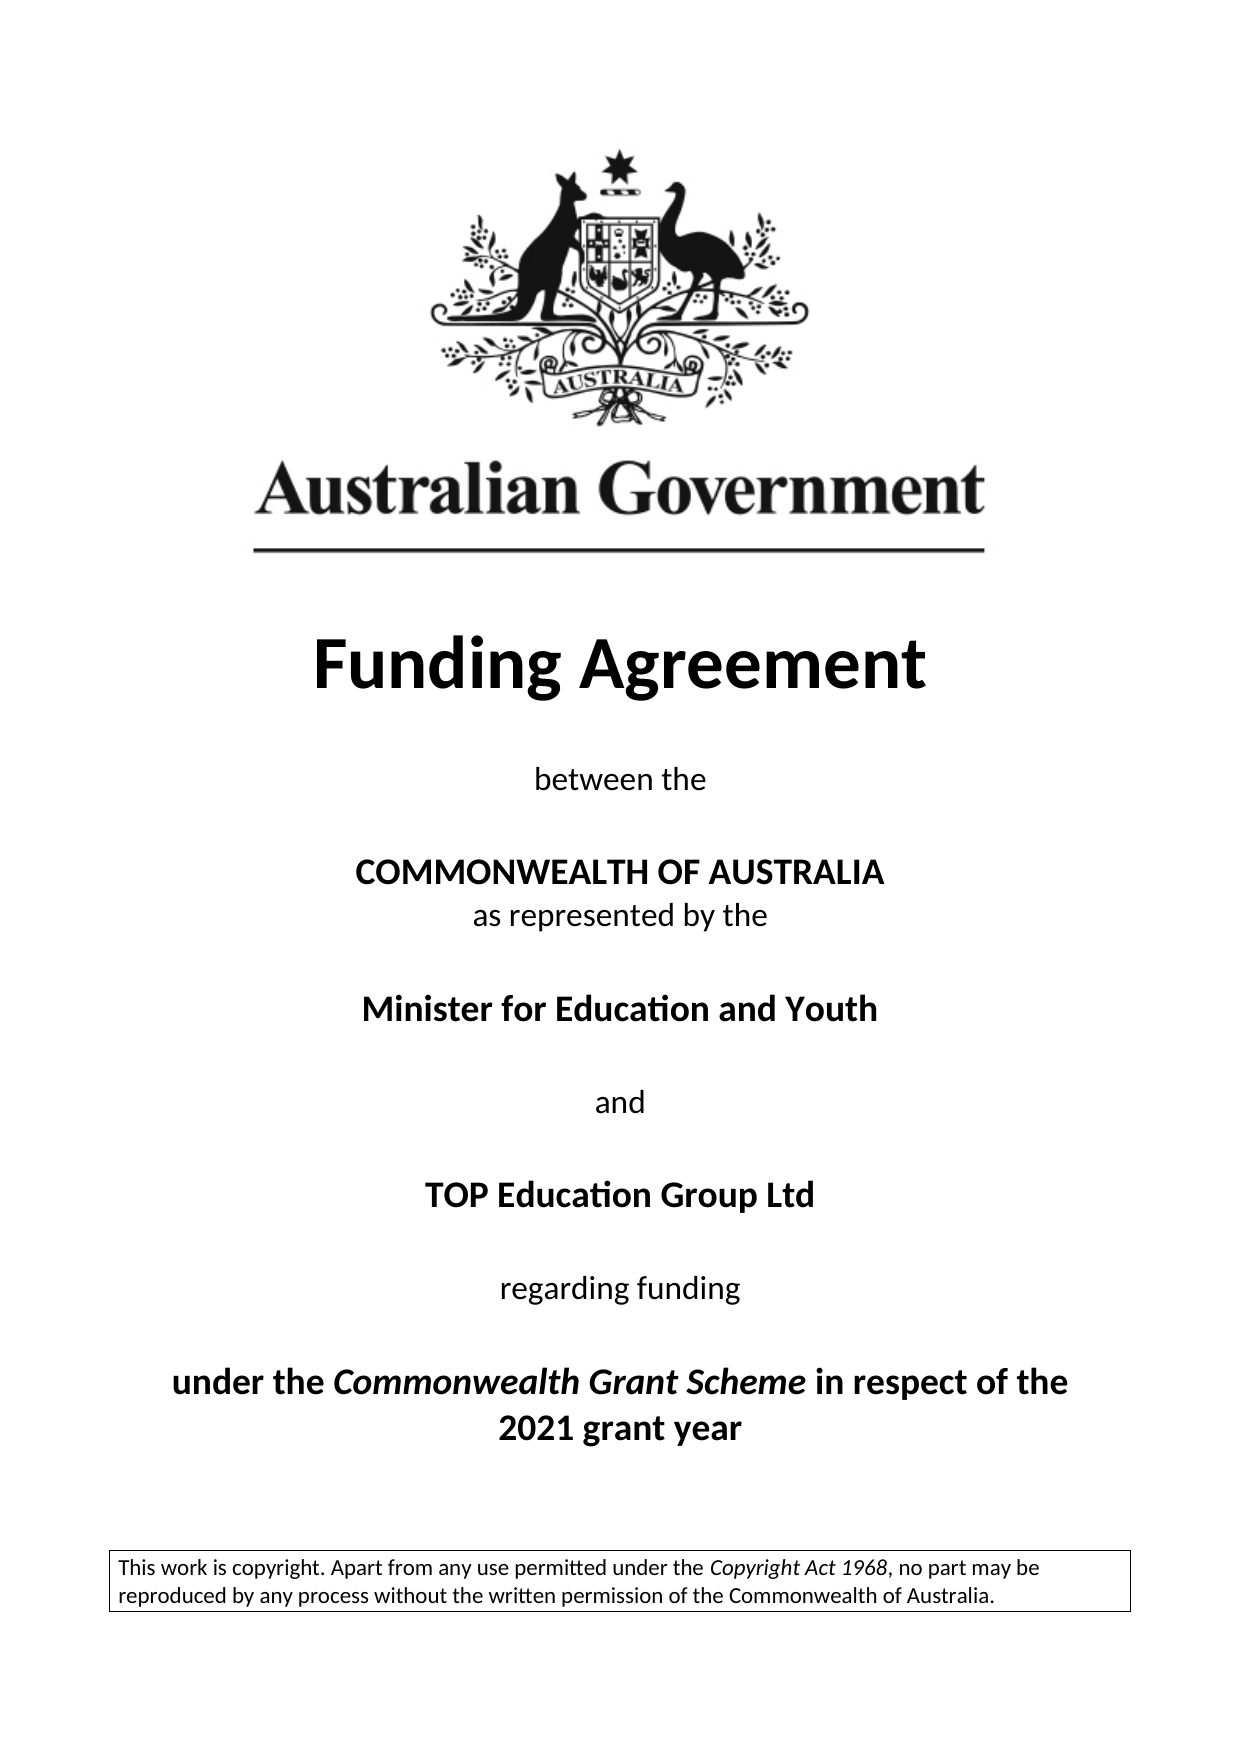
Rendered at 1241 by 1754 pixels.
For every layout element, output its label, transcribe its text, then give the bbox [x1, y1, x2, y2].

text under the Commonwealth Grant Scheme in respect of the [118, 1358, 1122, 1404]
text and [118, 1081, 1122, 1121]
text COMMONWEALTH OF AUSTRALIA [118, 848, 1122, 894]
text as represented by the [118, 894, 1122, 935]
picture [196, 141, 1044, 566]
text TOP Education Group Ltd [118, 1171, 1122, 1217]
text regarding funding [118, 1267, 1122, 1308]
text Funding Agreement [118, 616, 1122, 707]
text 2021 grant year [118, 1404, 1122, 1449]
text This work is copyright. Apart from any use permitted under the Copyright Act 1968, no part may be reproduced by any process without the written permission of the Commonwealth of Australia. [110, 1551, 1130, 1611]
text between the [118, 757, 1122, 798]
text Minister for Education and Youth [118, 985, 1122, 1031]
